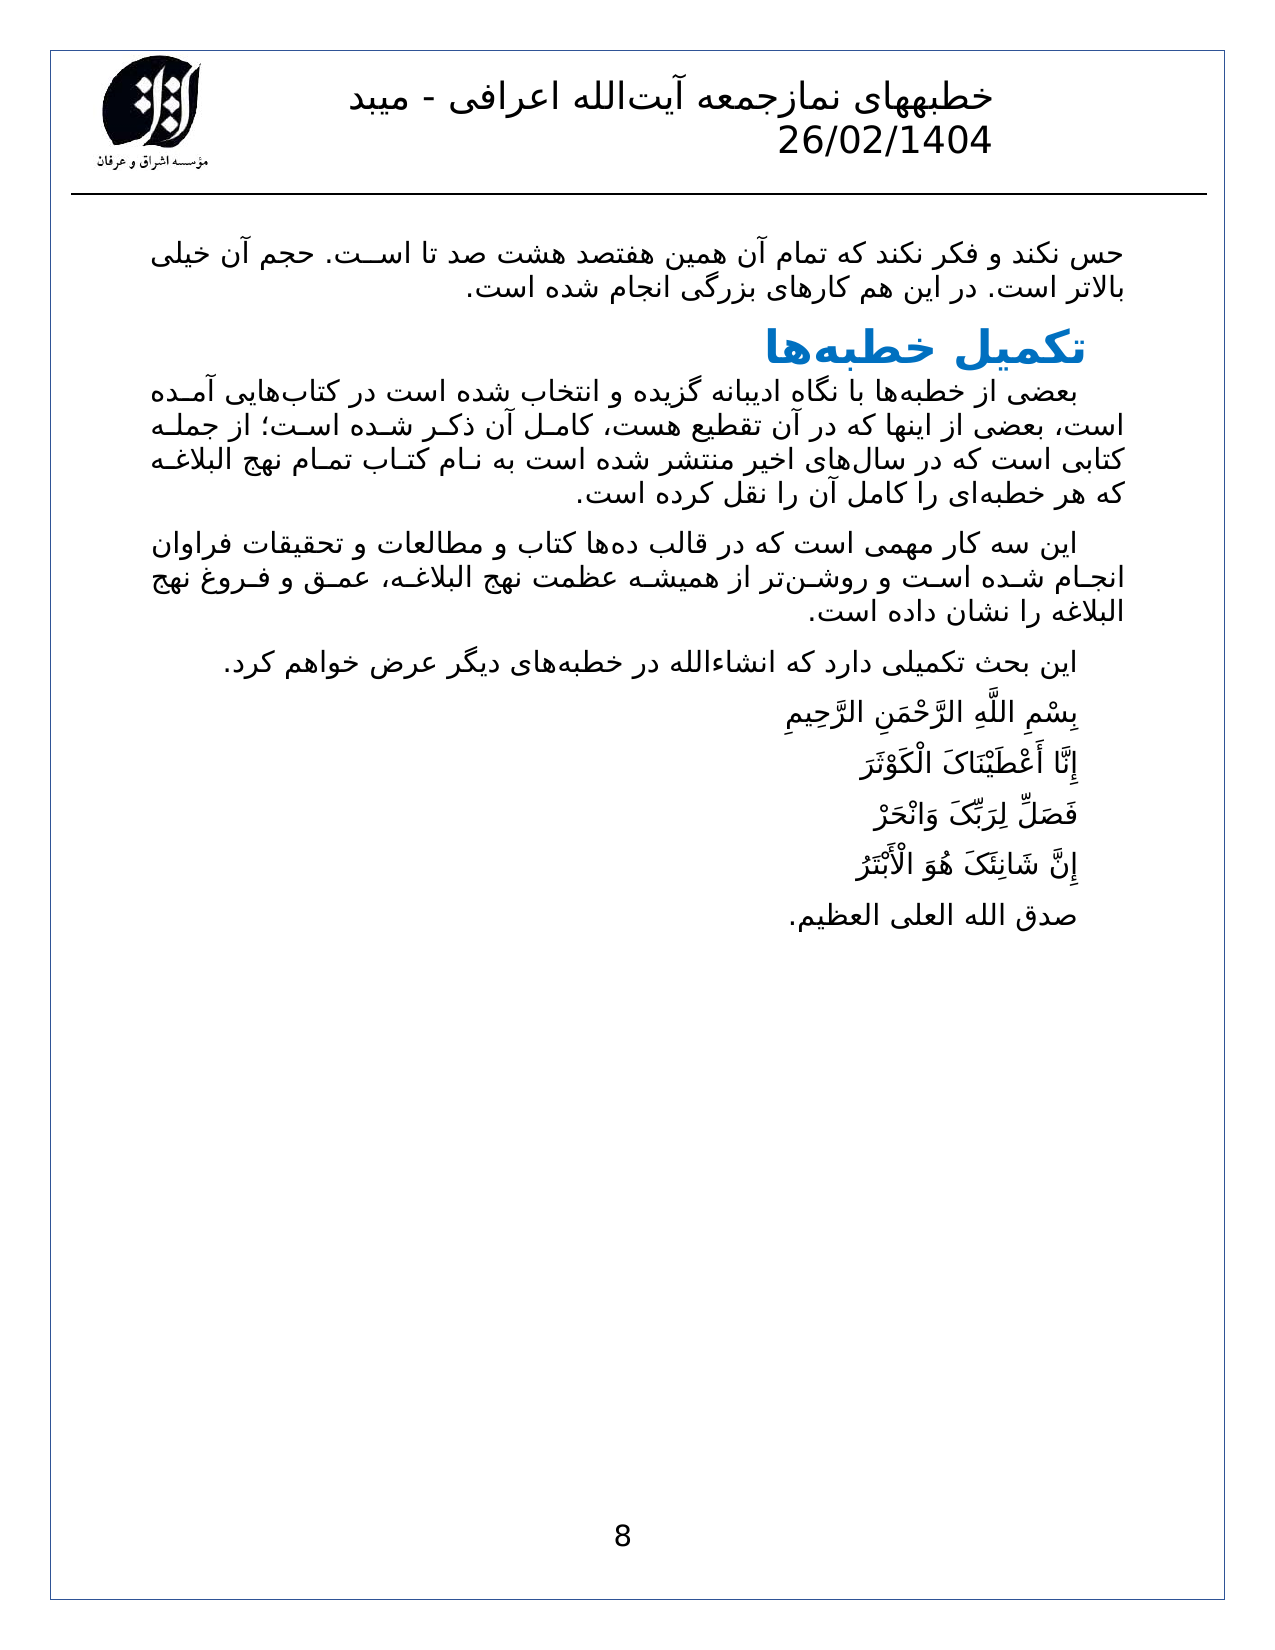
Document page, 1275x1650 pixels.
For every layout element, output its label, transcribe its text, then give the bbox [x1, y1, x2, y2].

subtitle تکمیل خطبه‌ها [150, 321, 1087, 374]
text این سه کار مهمی است که در قالب ده‌ها کتاب و مطالعات و تحقیقات فراوان انجام شده است و روشن‌تر از همیشه عظمت نهج البلاغه، عمق و فروغ نهج البلاغه را نشان داده است. [150, 527, 1125, 628]
text صدق الله العلی العظیم. [150, 898, 1125, 932]
picture [93, 54, 208, 171]
text إِنَّا أَعْطَیْنَاکَ الْکَوْثَرَ [150, 746, 1125, 780]
text بعضی از خطبه‌ها با نگاه ادیبانه گزیده و انتخاب شده است در کتاب‌هایی آمده است، بعضی از اینها که در آن تقطیع هست، کامل آن ذکر شده است؛ از جمله کتابی است که در سال‌های اخیر منتشر شده است به نام کتاب تمام نهج البلاغه که هر خطبه‌ای را کامل آن را نقل کرده است. [150, 374, 1125, 510]
text إِنَّ شَانِئَکَ هُوَ الْأَبْتَرُ [150, 848, 1125, 882]
text فَصَلِّ لِرَبِّکَ وَانْحَرْ [150, 797, 1125, 831]
text بِسْمِ اللَّهِ الرَّحْمَنِ الرَّحِیمِ [150, 696, 1125, 730]
text این بحث تکمیلی دارد که انشاءالله در خطبه‌های دیگر عرض خواهم کرد. [150, 645, 1125, 679]
